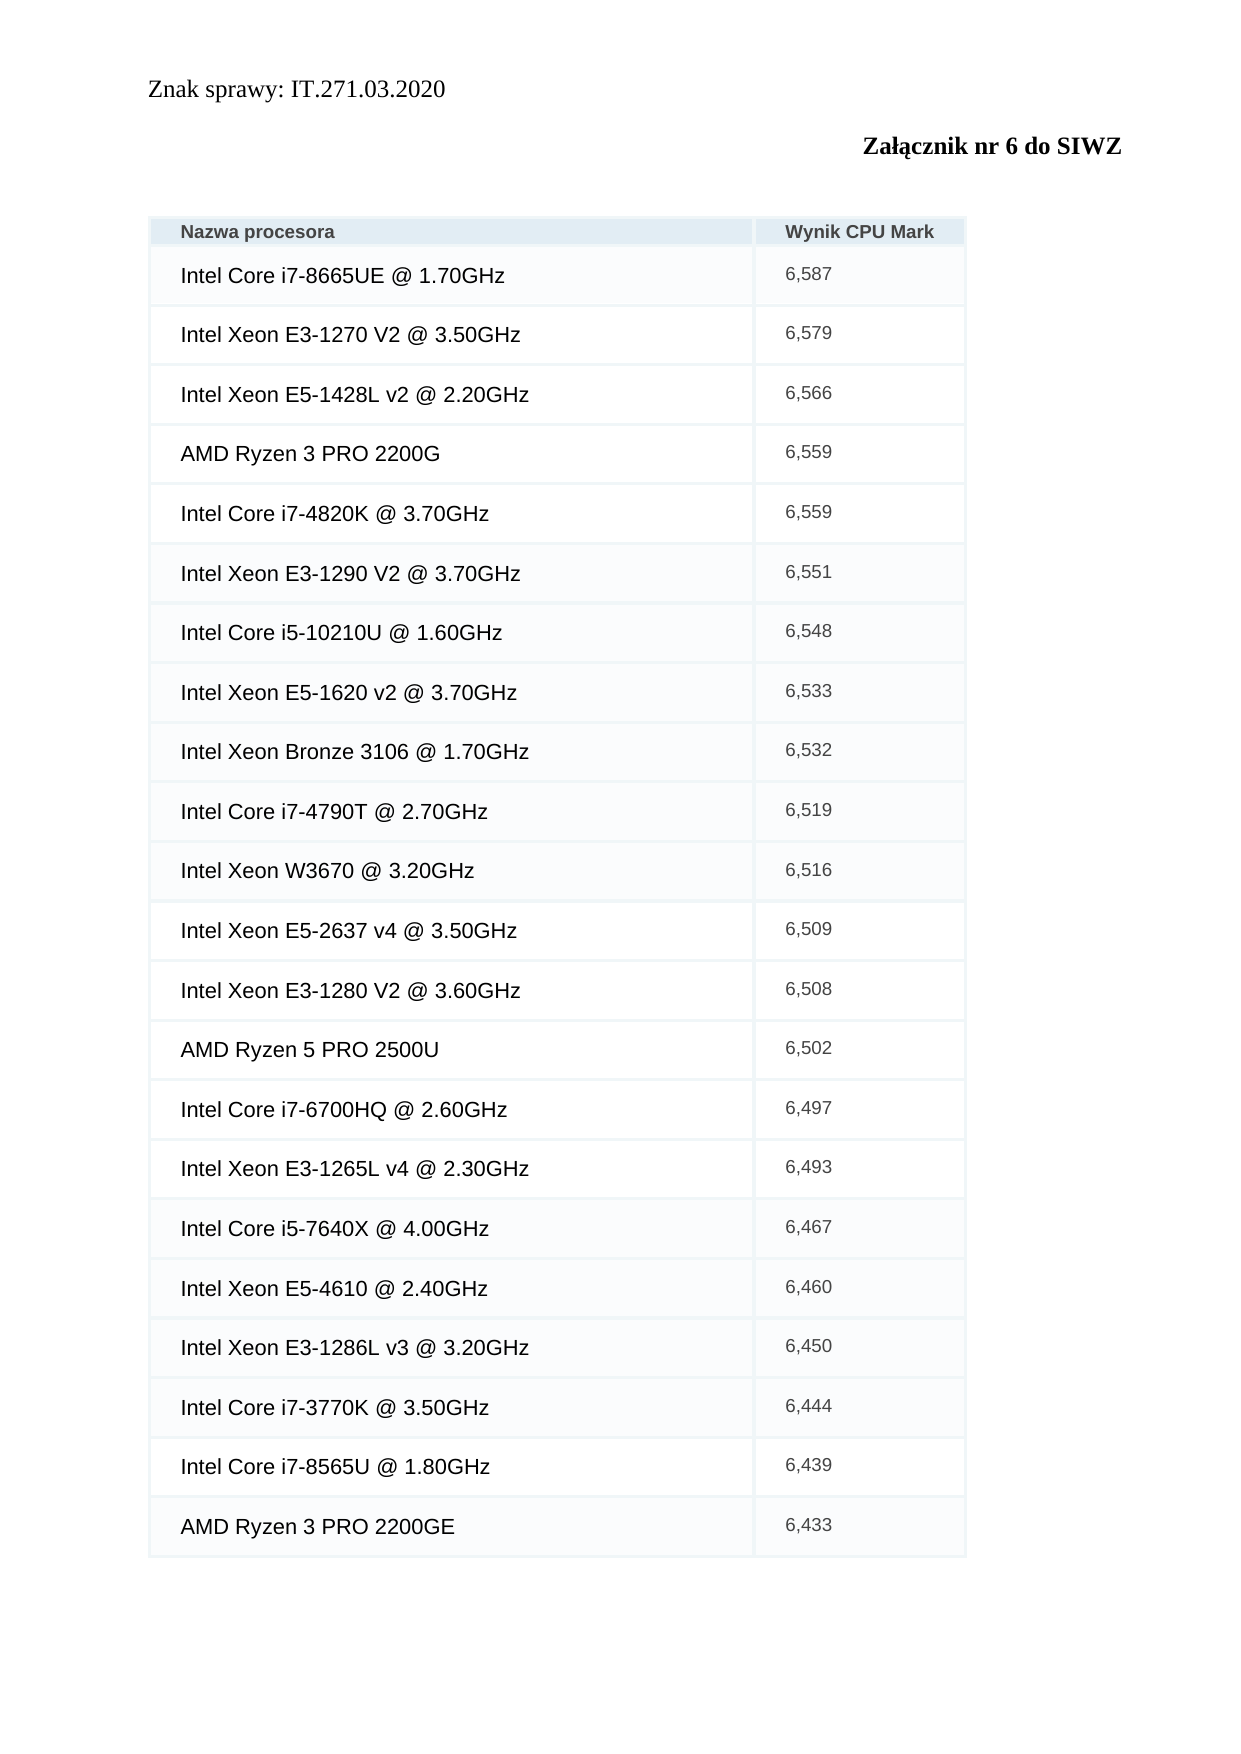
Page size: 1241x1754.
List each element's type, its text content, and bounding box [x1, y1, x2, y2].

table_cell 6,439 [756, 1439, 964, 1495]
table_cell 6,444 [756, 1379, 964, 1436]
table_cell Intel Core i5-7640X @ 4.00GHz [151, 1200, 752, 1257]
table_cell 6,502 [756, 1022, 964, 1078]
table_cell 6,497 [756, 1081, 964, 1138]
table_cell Intel Xeon E3-1270 V2 @ 3.50GHz [151, 307, 752, 363]
table_cell Intel Xeon E3-1286L v3 @ 3.20GHz [151, 1320, 752, 1376]
table_cell 6,548 [756, 605, 964, 661]
table_cell 6,519 [756, 783, 964, 840]
table_cell 6,533 [756, 664, 964, 721]
table_cell 6,587 [756, 247, 964, 303]
table_cell Intel Xeon E3-1290 V2 @ 3.70GHz [151, 545, 752, 601]
table_cell Intel Core i7-8665UE @ 1.70GHz [151, 247, 752, 303]
table_cell 6,493 [756, 1141, 964, 1197]
table_cell AMD Ryzen 3 PRO 2200GE [151, 1498, 752, 1555]
table_cell 6,509 [756, 903, 964, 959]
table_cell 6,551 [756, 545, 964, 601]
table_cell Intel Xeon E5-4610 @ 2.40GHz [151, 1260, 752, 1316]
table_cell 6,566 [756, 366, 964, 423]
table_header Nazwa procesora [151, 219, 752, 244]
table_cell Intel Core i7-4790T @ 2.70GHz [151, 783, 752, 840]
table_cell 6,433 [756, 1498, 964, 1555]
table_header Wynik CPU Mark [756, 219, 964, 244]
table_cell Intel Xeon E5-1620 v2 @ 3.70GHz [151, 664, 752, 721]
table_cell 6,508 [756, 962, 964, 1018]
table_cell 6,516 [756, 843, 964, 899]
table_cell Intel Xeon E3-1265L v4 @ 2.30GHz [151, 1141, 752, 1197]
table_cell 6,460 [756, 1260, 964, 1316]
table_cell 6,532 [756, 724, 964, 780]
table_cell Intel Core i7-6700HQ @ 2.60GHz [151, 1081, 752, 1138]
table_cell 6,450 [756, 1320, 964, 1376]
table_cell 6,559 [756, 485, 964, 542]
table_cell AMD Ryzen 5 PRO 2500U [151, 1022, 752, 1078]
table_cell Intel Xeon Bronze 3106 @ 1.70GHz [151, 724, 752, 780]
table_cell AMD Ryzen 3 PRO 2200G [151, 426, 752, 482]
table_cell 6,579 [756, 307, 964, 363]
table_cell Intel Xeon E5-1428L v2 @ 2.20GHz [151, 366, 752, 423]
table_cell 6,467 [756, 1200, 964, 1257]
table_cell Intel Core i5-10210U @ 1.60GHz [151, 605, 752, 661]
table_cell Intel Core i7-3770K @ 3.50GHz [151, 1379, 752, 1436]
table_cell Intel Core i7-4820K @ 3.70GHz [151, 485, 752, 542]
table_cell 6,559 [756, 426, 964, 482]
table_cell Intel Xeon W3670 @ 3.20GHz [151, 843, 752, 899]
table_cell Intel Core i7-8565U @ 1.80GHz [151, 1439, 752, 1495]
table_cell Intel Xeon E3-1280 V2 @ 3.60GHz [151, 962, 752, 1018]
table_cell Intel Xeon E5-2637 v4 @ 3.50GHz [151, 903, 752, 959]
